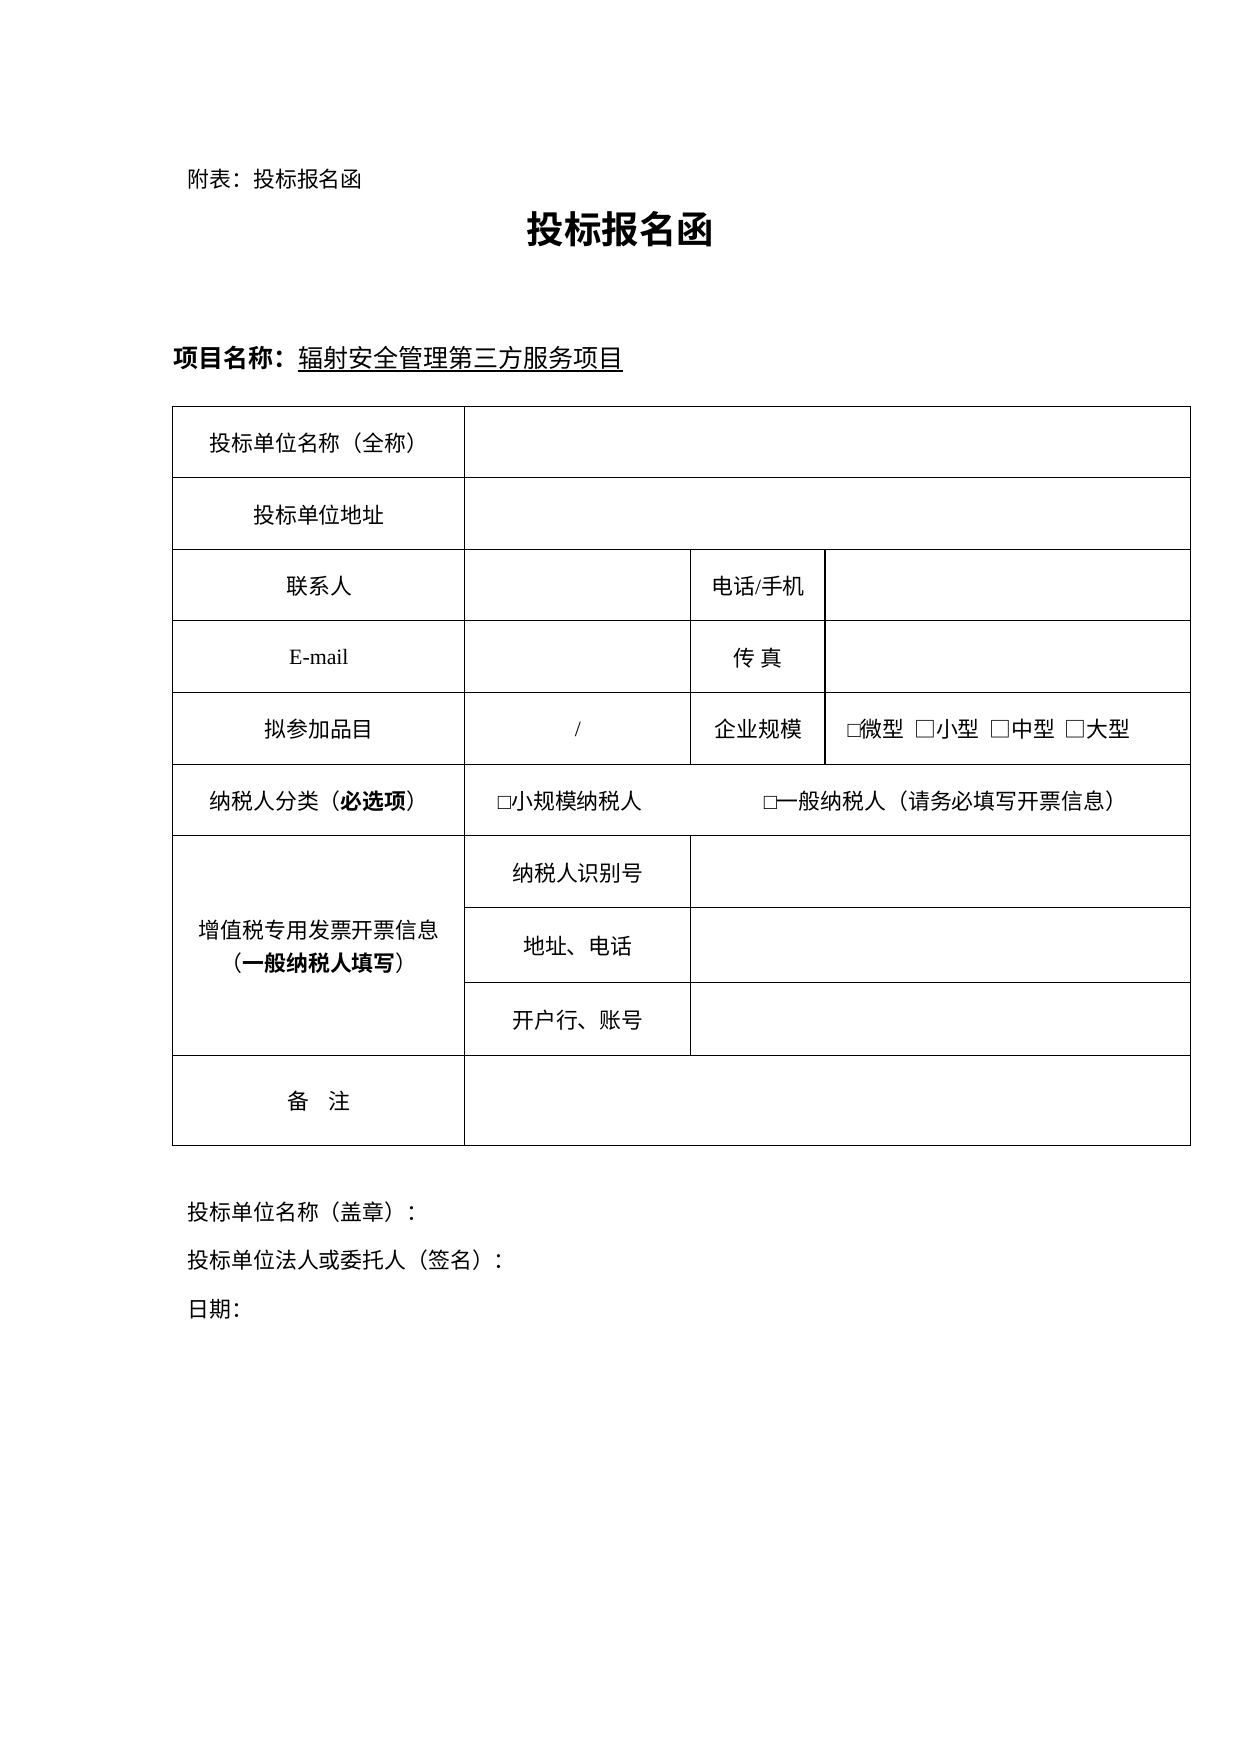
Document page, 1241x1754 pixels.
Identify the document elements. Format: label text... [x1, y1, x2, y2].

table_cell 企业规模 [691, 693, 824, 763]
text 投标单位名称（盖章）： [187, 1194, 1053, 1227]
text 投标报名函 [187, 194, 1053, 259]
table_cell [465, 550, 690, 620]
table_cell 纳税人识别号 [465, 836, 690, 907]
table_header [465, 407, 1190, 477]
table_cell 联系人 [173, 550, 464, 620]
table_cell [691, 836, 1190, 907]
table_cell 传 真 [691, 621, 824, 692]
table_cell [691, 983, 1190, 1054]
table_cell 拟参加品目 [173, 693, 464, 763]
table_cell [465, 478, 1190, 549]
table_cell / [465, 693, 690, 763]
table_cell 开户行、账号 [465, 983, 690, 1054]
text 日期： [187, 1292, 1053, 1324]
table_cell 纳税人分类（必选项） [173, 765, 464, 835]
table_cell 投标单位地址 [173, 478, 464, 549]
table_cell [465, 1056, 1190, 1144]
table_cell 增值税专用发票开票信息（一般纳税人填写） [173, 836, 464, 1054]
table_cell [465, 621, 690, 692]
text 投标单位法人或委托人（签名）： [187, 1243, 1053, 1276]
text 附表：投标报名函 [187, 162, 1053, 194]
text 项目名称：辐射安全管理第三方服务项目 [173, 324, 1053, 389]
table_cell 备 注 [173, 1056, 464, 1144]
table_cell □微型 □小型 □中型 □大型 [826, 693, 1190, 763]
table_cell [826, 621, 1190, 692]
table_cell [826, 550, 1190, 620]
table_cell 电话/手机 [691, 550, 824, 620]
table_cell □小规模纳税人 □一般纳税人（请务必填写开票信息） [465, 765, 1190, 835]
table_cell [691, 908, 1190, 982]
table_header 投标单位名称（全称） [173, 407, 464, 477]
table_cell E-mail [173, 621, 464, 692]
table_cell 地址、电话 [465, 908, 690, 982]
